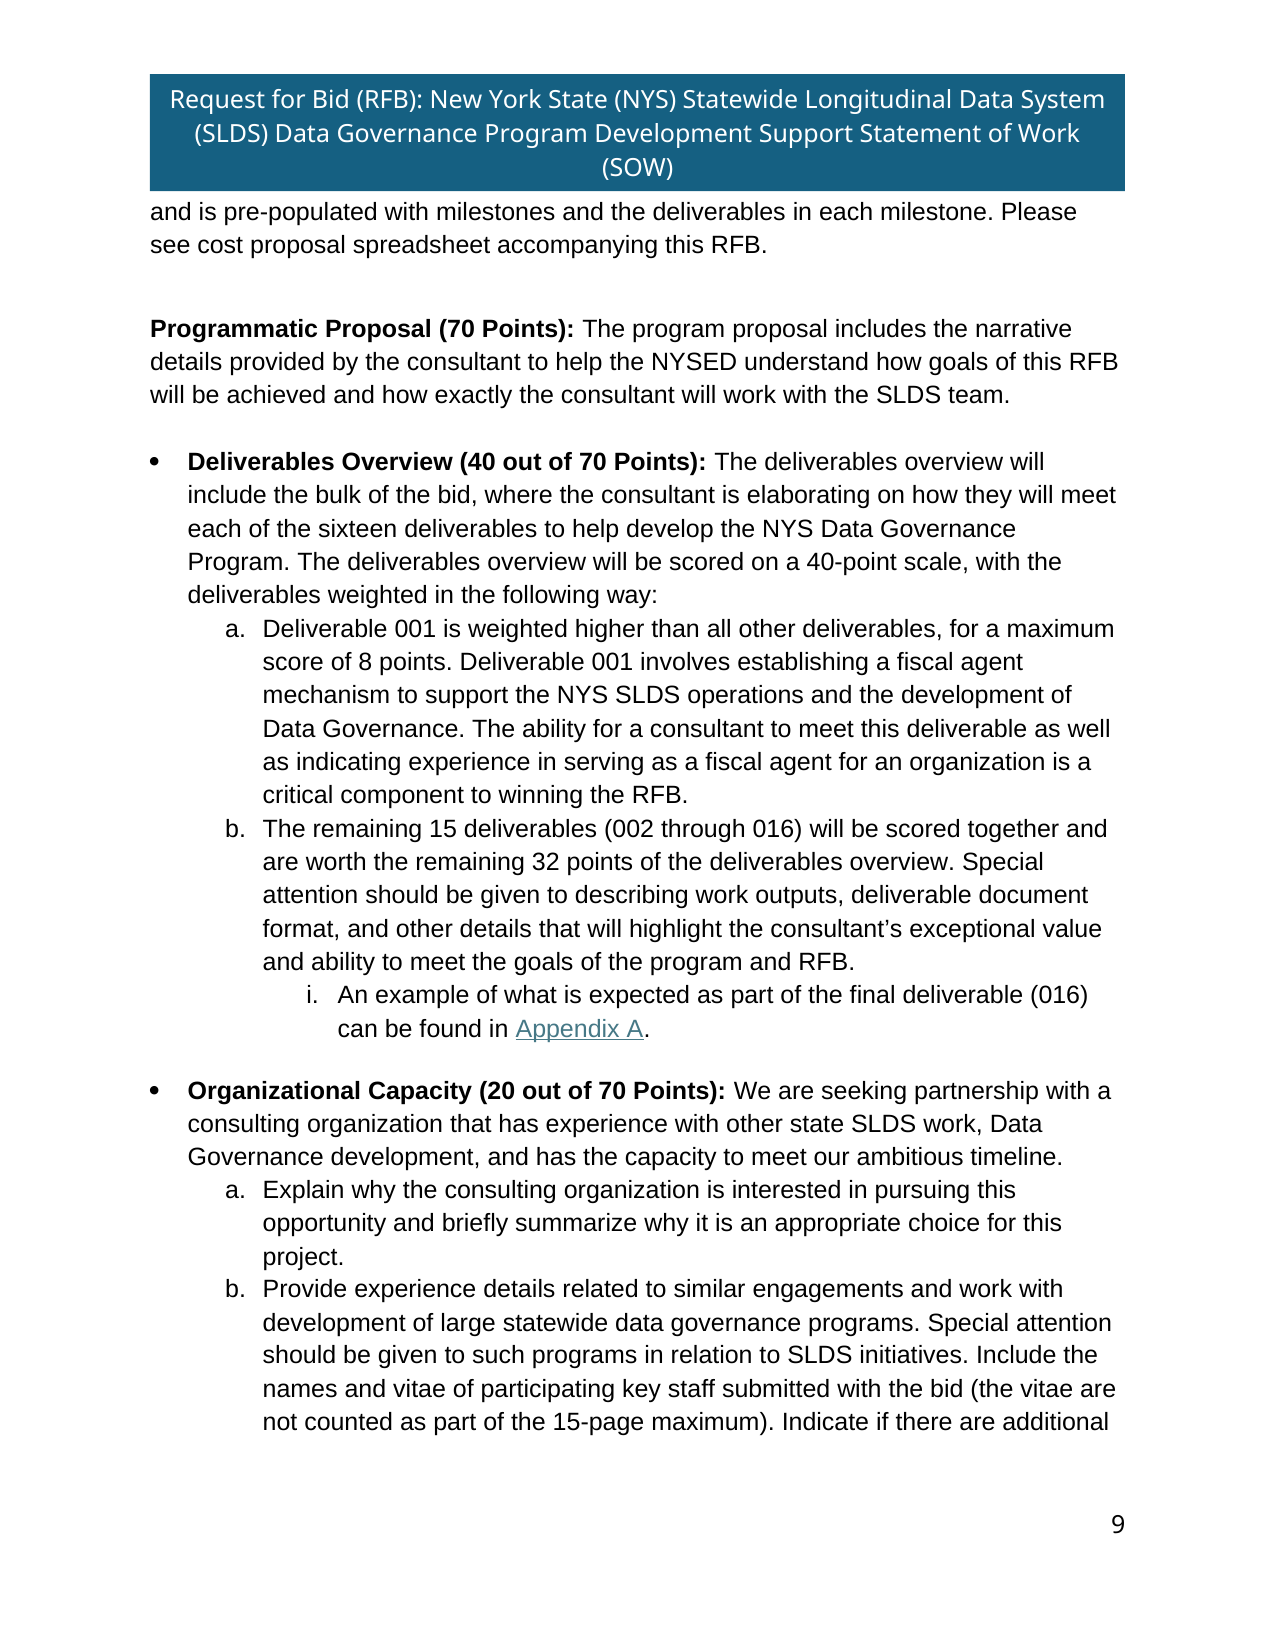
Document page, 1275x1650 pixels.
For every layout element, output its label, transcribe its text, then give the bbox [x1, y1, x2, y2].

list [225, 1304, 1125, 1464]
list Organizational Capacity (20 out of 70 Points): We are seeking partnership with a consulting organization that has experience with other state SLDS work, Data Governance development, and has the capacity to meet our ambitious timeline. [150, 1076, 1125, 1171]
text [150, 192, 1125, 259]
list An example of what is expected as part of the final deliverable (016) can be found in Appendix A. [319, 980, 1125, 1042]
list Deliverables Overview (40 out of 70 Points): The deliverables overview will include the bulk of the bid, where the consultant is elaborating on how they will meet each of the sixteen deliverables to help develop the NYS Data Governance Program. The deliverables overview will be scored on a 40-point scale, with the deliverables weighted in the following way: [150, 447, 1125, 609]
list The remaining 15 deliverables (002 through 016) will be scored together and are worth the remaining 32 points of the deliverables overview. Special attention should be given to describing work outputs, deliverable document format, and other details that will highlight the consultant’s exceptional value and ability to meet the goals of the program and RFB. [225, 814, 1125, 976]
list Deliverable 001 is weighted higher than all other deliverables, for a maximum score of 8 points. Deliverable 001 involves establishing a fiscal agent mechanism to support the NYS SLDS operations and the development of Data Governance. The ability for a consultant to meet this deliverable as well as indicating experience in serving as a fiscal agent for an organization is a critical component to winning the RFB. [225, 614, 1125, 809]
list Explain why the consulting organization is interested in pursuing this opportunity and briefly summarize why it is an appropriate choice for this project. [225, 1204, 1125, 1299]
list Programmatic Proposal (70 Points): The program proposal includes the narrative details provided by the consultant to help the NYSED understand how goals of this RFB will be achieved and how exactly the consultant will work with the SLDS team. [150, 314, 1125, 409]
